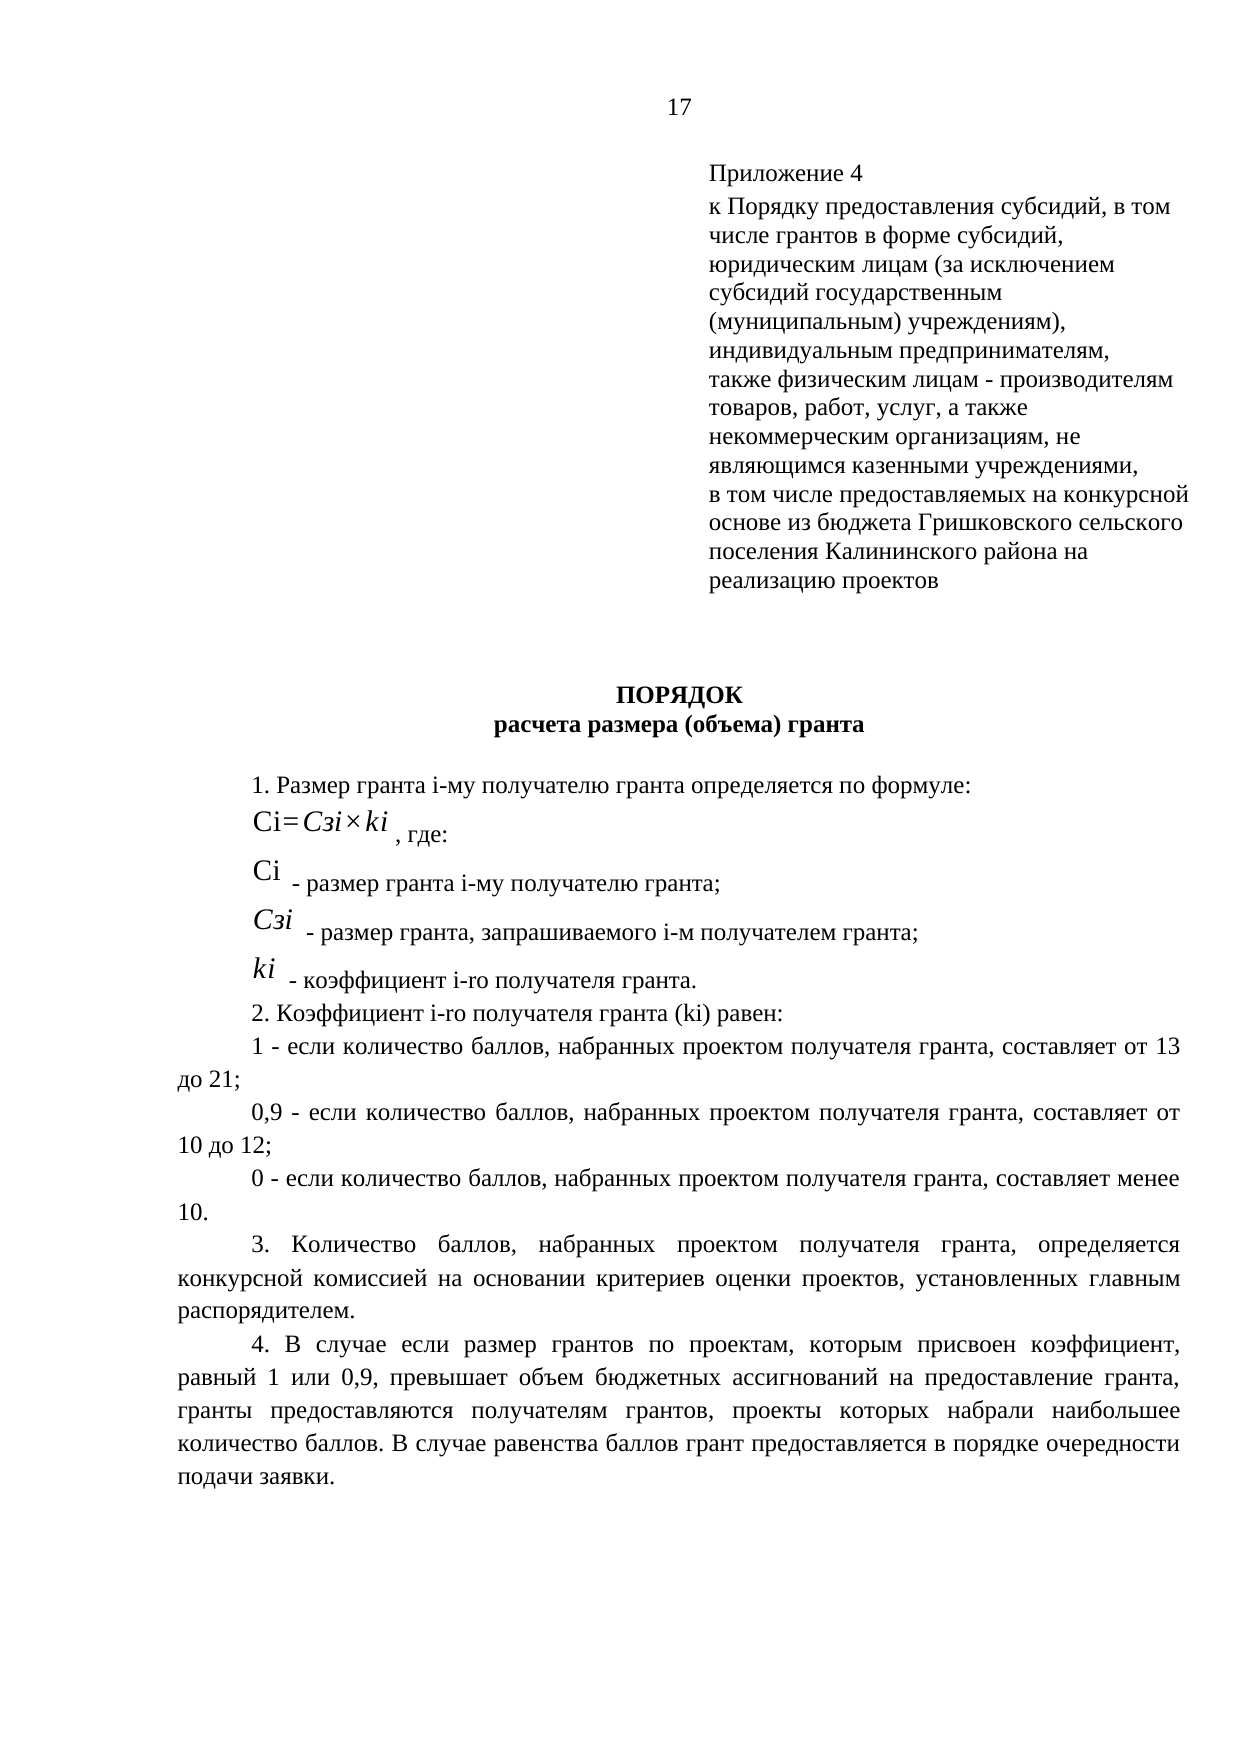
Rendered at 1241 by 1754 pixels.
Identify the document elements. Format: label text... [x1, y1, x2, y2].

text 0 - если количество баллов, набранных проектом получателя гранта, составляет менее 10. [177, 1163, 1181, 1225]
subtitle расчета размера (объема) гранта [177, 709, 1181, 737]
text 0,9 - если количество баллов, набранных проектом получателя гранта, составляет от 10 до 12; [177, 1097, 1181, 1159]
text также физическим лицам - производителям товаров, работ, услуг, а также некоммерческим организациям, не являющимся казенными учреждениями, [709, 364, 1181, 479]
text - коэффициент i-ro получателя гранта. [177, 950, 1181, 994]
text к Порядку предоставления субсидий, в том числе грантов в форме субсидий, юридическим лицам (за исключением субсидий государственным [709, 191, 1181, 306]
text 2. Коэффициент i-ro получателя гранта (ki) равен: [177, 998, 1181, 1027]
text 1 - если количество баллов, набранных проектом получателя гранта, составляет от 13 до 21; [177, 1031, 1181, 1093]
text - размер гранта, запрашиваемого i-м получателем гранта; [177, 901, 1181, 945]
text (муниципальным) учреждениям), индивидуальным предпринимателям, [1066, 306, 1181, 364]
text в том числе предоставляемых на конкурсной основе из бюджета Гришковского сельского поселения Калининского района на реализацию проектов [709, 479, 1196, 594]
text 1. Размер гранта i-му получателю гранта определяется по формуле: [177, 770, 1181, 799]
text , где: [177, 803, 1181, 848]
text 3. Количество баллов, набранных проектом получателя гранта, определяется конкурсной комиссией на основании критериев оценки проектов, установленных главным распорядителем. [177, 1229, 1181, 1324]
text - размер гранта i-му получателю гранта; [177, 852, 1181, 897]
text 4. В случае если размер грантов по проектам, которым присвоен коэффициент, равный 1 или 0,9, превышает объем бюджетных ассигнований на предоставление гранта, гранты предоставляются получателям грантов, проекты которых набрали наибольшее количество баллов. В случае равенства баллов грант предоставляется в порядке очередности подачи заявки. [177, 1329, 1181, 1489]
text Приложение 4 [709, 158, 1181, 187]
text 17 [177, 92, 1181, 121]
subtitle ПОРЯДОК [177, 680, 1181, 709]
